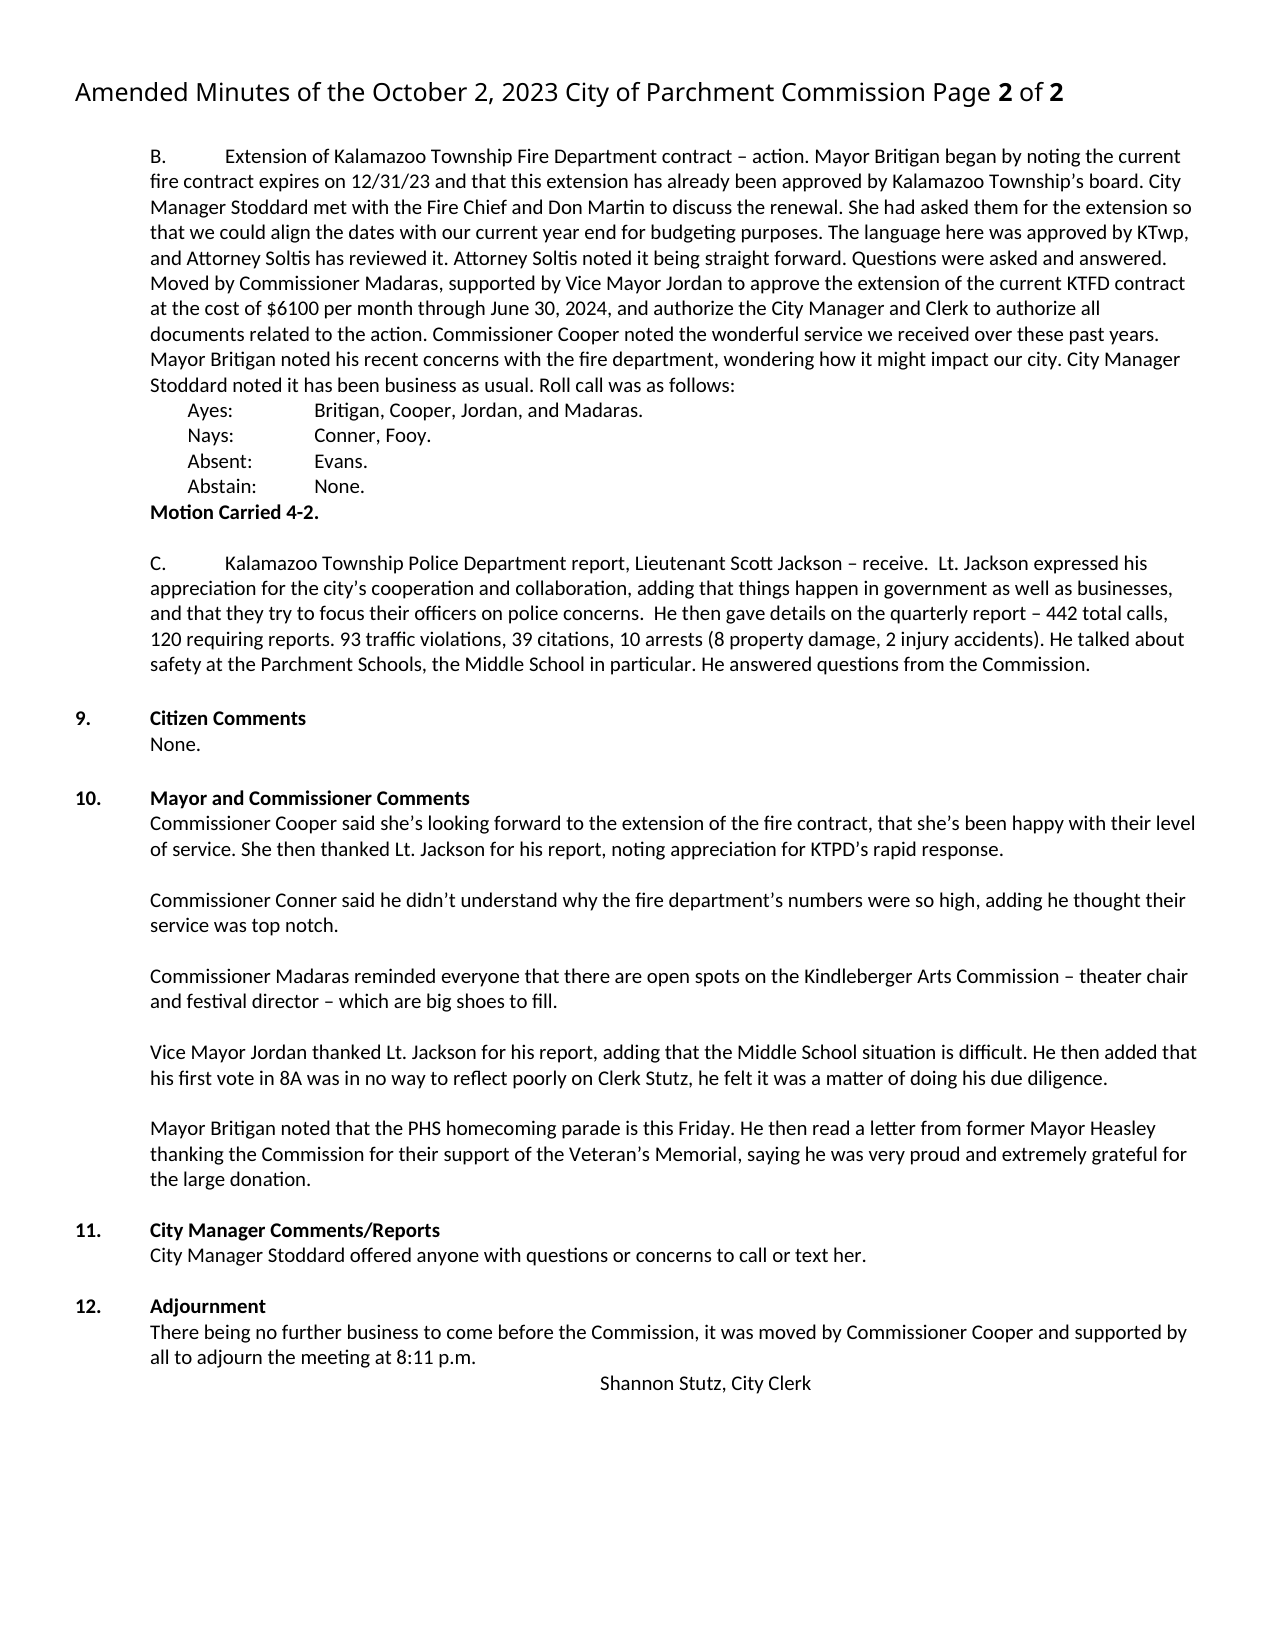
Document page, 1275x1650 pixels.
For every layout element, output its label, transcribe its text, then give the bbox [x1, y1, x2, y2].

text 10. Mayor and Commissioner Comments [75, 785, 1200, 811]
text C. Kalamazoo Township Police Department report, Lieutenant Scott Jackson – receive. Lt. Jackson expressed his appreciation for the city’s cooperation and collaboration, adding that things happen in government as well as businesses, and that they try to focus their officers on police concerns. He then gave details on the quarterly report – 442 total calls, 120 requiring reports. 93 traffic violations, 39 citations, 10 arrests (8 property damage, 2 injury accidents). He talked about safety at the Parchment Schools, the Middle School in particular. He answered questions from the Commission. [150, 550, 1200, 677]
text Mayor Britigan noted that the PHS homecoming parade is this Friday. He then read a letter from former Mayor Heasley thanking the Commission for their support of the Veteran’s Memorial, saying he was very proud and extremely grateful for the large donation. [150, 1116, 1200, 1192]
text 11. City Manager Comments/Reports [75, 1217, 1200, 1243]
text Commissioner Conner said he didn’t understand why the fire department’s numbers were so high, adding he thought their service was top notch. [150, 887, 1200, 938]
text 9. Citizen Comments [75, 706, 1200, 731]
text Nays: Conner, Fooy. [187, 423, 1200, 448]
text Vice Mayor Jordan thanked Lt. Jackson for his report, adding that the Middle School situation is difficult. He then added that his first vote in 8A was in no way to reflect poorly on Clerk Stutz, he felt it was a matter of doing his due diligence. [150, 1039, 1200, 1090]
text Abstain: None. [150, 473, 1200, 499]
text Shannon Stutz, City Clerk [150, 1370, 1200, 1395]
text Absent: Evans. [187, 448, 1200, 473]
text There being no further business to come before the Commission, it was moved by Commissioner Cooper and supported by all to adjourn the meeting at 8:11 p.m. [150, 1319, 1200, 1370]
text Commissioner Madaras reminded everyone that there are open spots on the Kindleberger Arts Commission – theater chair and festival director – which are big shoes to fill. [150, 963, 1200, 1014]
text City Manager Stoddard offered anyone with questions or concerns to call or text her. [150, 1243, 1200, 1268]
text Commissioner Cooper said she’s looking forward to the extension of the fire contract, that she’s been happy with their level of service. She then thanked Lt. Jackson for his report, noting appreciation for KTPD’s rapid response. [150, 811, 1200, 861]
text Ayes: Britigan, Cooper, Jordan, and Madaras. [150, 397, 1200, 423]
text B. Extension of Kalamazoo Township Fire Department contract – action. Mayor Britigan began by noting the current fire contract expires on 12/31/23 and that this extension has already been approved by Kalamazoo Township’s board. City Manager Stoddard met with the Fire Chief and Don Martin to discuss the renewal. She had asked them for the extension so that we could align the dates with our current year end for budgeting purposes. The language here was approved by KTwp, and Attorney Soltis has reviewed it. Attorney Soltis noted it being straight forward. Questions were asked and answered. Moved by Commissioner Madaras, supported by Vice Mayor Jordan to approve the extension of the current KTFD contract at the cost of $6100 per month through June 30, 2024, and authorize the City Manager and Clerk to authorize all documents related to the action. Commissioner Cooper noted the wonderful service we received over these past years. Mayor Britigan noted his recent concerns with the fire department, wondering how it might impact our city. City Manager Stoddard noted it has been business as usual. Roll call was as follows: [150, 143, 1200, 397]
text None. [75, 731, 1200, 756]
text 12. Adjournment [75, 1293, 1200, 1319]
text Motion Carried 4-2. [75, 499, 1200, 524]
